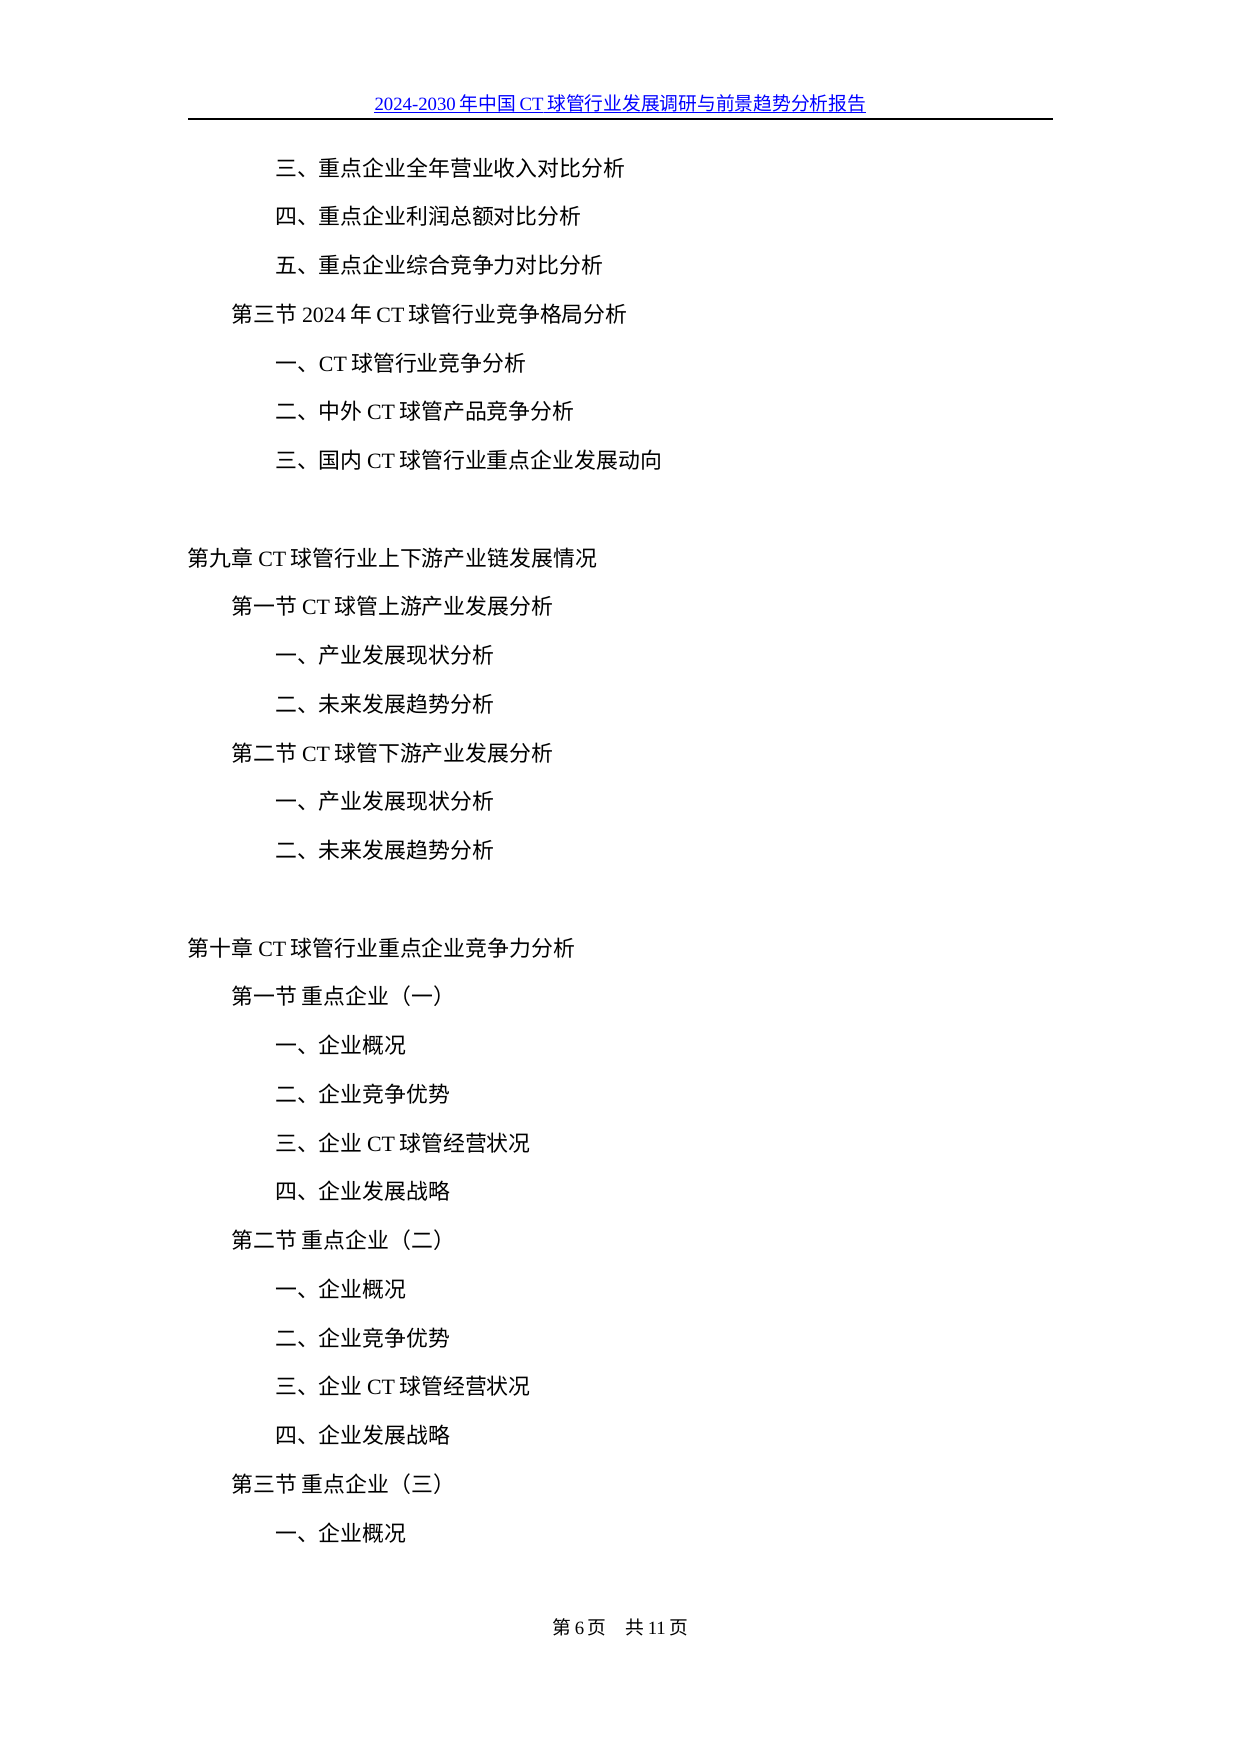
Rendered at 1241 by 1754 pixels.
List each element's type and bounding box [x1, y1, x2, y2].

text [187, 150, 1053, 1548]
